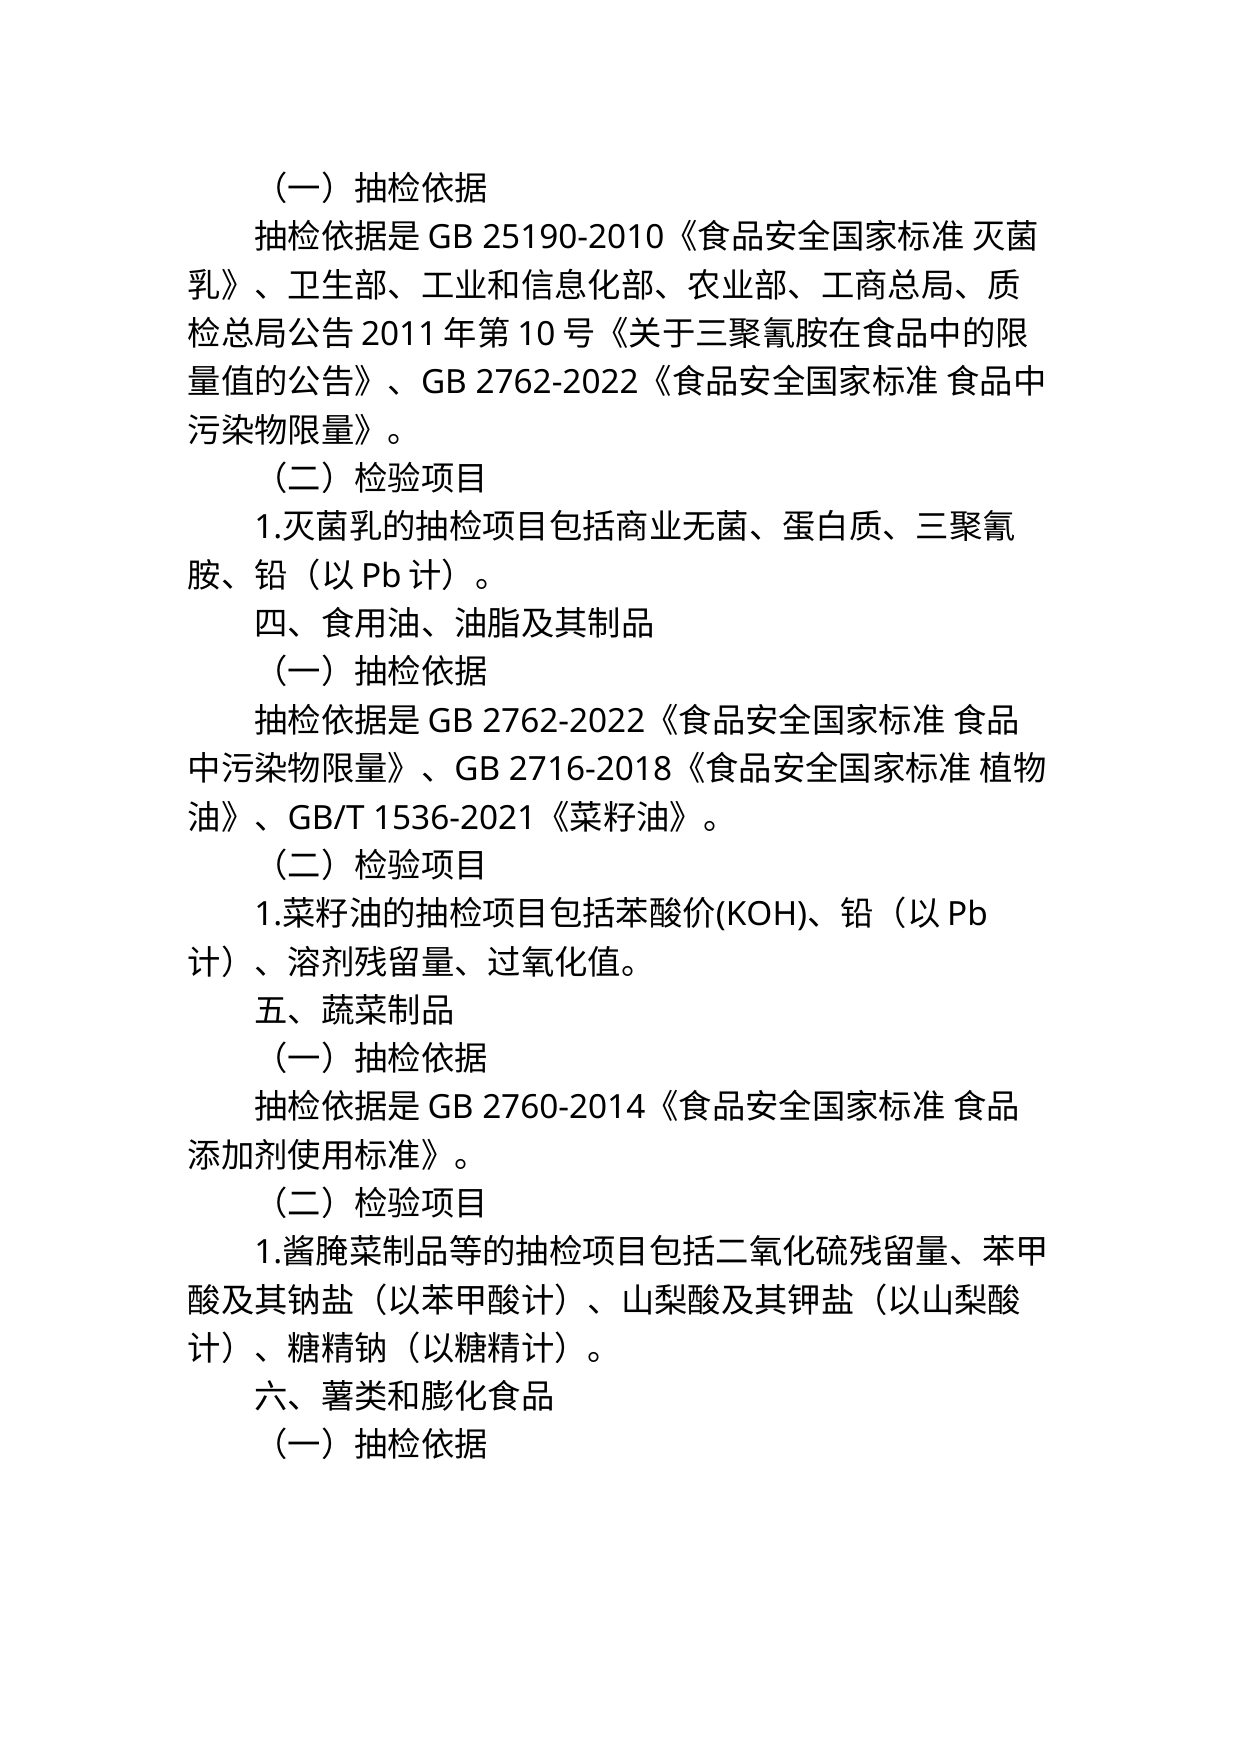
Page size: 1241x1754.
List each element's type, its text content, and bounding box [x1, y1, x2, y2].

text 1.灭菌乳的抽检项目包括商业无菌、蛋白质、三聚氰胺、铅（以Pb计）。 [187, 500, 1053, 597]
text （一）抽检依据 [187, 1418, 1053, 1466]
text （二）检验项目 [187, 839, 1053, 887]
text 六、薯类和膨化食品 [187, 1370, 1053, 1418]
text 抽检依据是GB 2760-2014《食品安全国家标准 食品添加剂使用标准》。 [187, 1080, 1053, 1177]
text 1.菜籽油的抽检项目包括苯酸价(KOH)、铅（以Pb计）、溶剂残留量、过氧化值。 [187, 887, 1053, 984]
text （一）抽检依据 [187, 162, 1053, 210]
text 抽检依据是GB 25190-2010《食品安全国家标准 灭菌乳》、卫生部、工业和信息化部、农业部、工商总局、质检总局公告2011年第10号《关于三聚氰胺在食品中的限量值的公告》、GB 2762-2022《食品安全国家标准 食品中污染物限量》。 [187, 210, 1053, 452]
text （二）检验项目 [187, 1177, 1053, 1225]
text 1.酱腌菜制品等的抽检项目包括二氧化硫残留量、苯甲酸及其钠盐（以苯甲酸计）、山梨酸及其钾盐（以山梨酸计）、糖精钠（以糖精计）。 [187, 1225, 1053, 1370]
text （二）检验项目 [187, 452, 1053, 500]
text （一）抽检依据 [187, 645, 1053, 693]
text 四、食用油、油脂及其制品 [187, 597, 1053, 645]
text （一）抽检依据 [187, 1032, 1053, 1080]
text 抽检依据是GB 2762-2022《食品安全国家标准 食品中污染物限量》、GB 2716-2018《食品安全国家标准 植物油》、GB/T 1536-2021《菜籽油》。 [187, 693, 1053, 839]
text 五、蔬菜制品 [187, 984, 1053, 1032]
